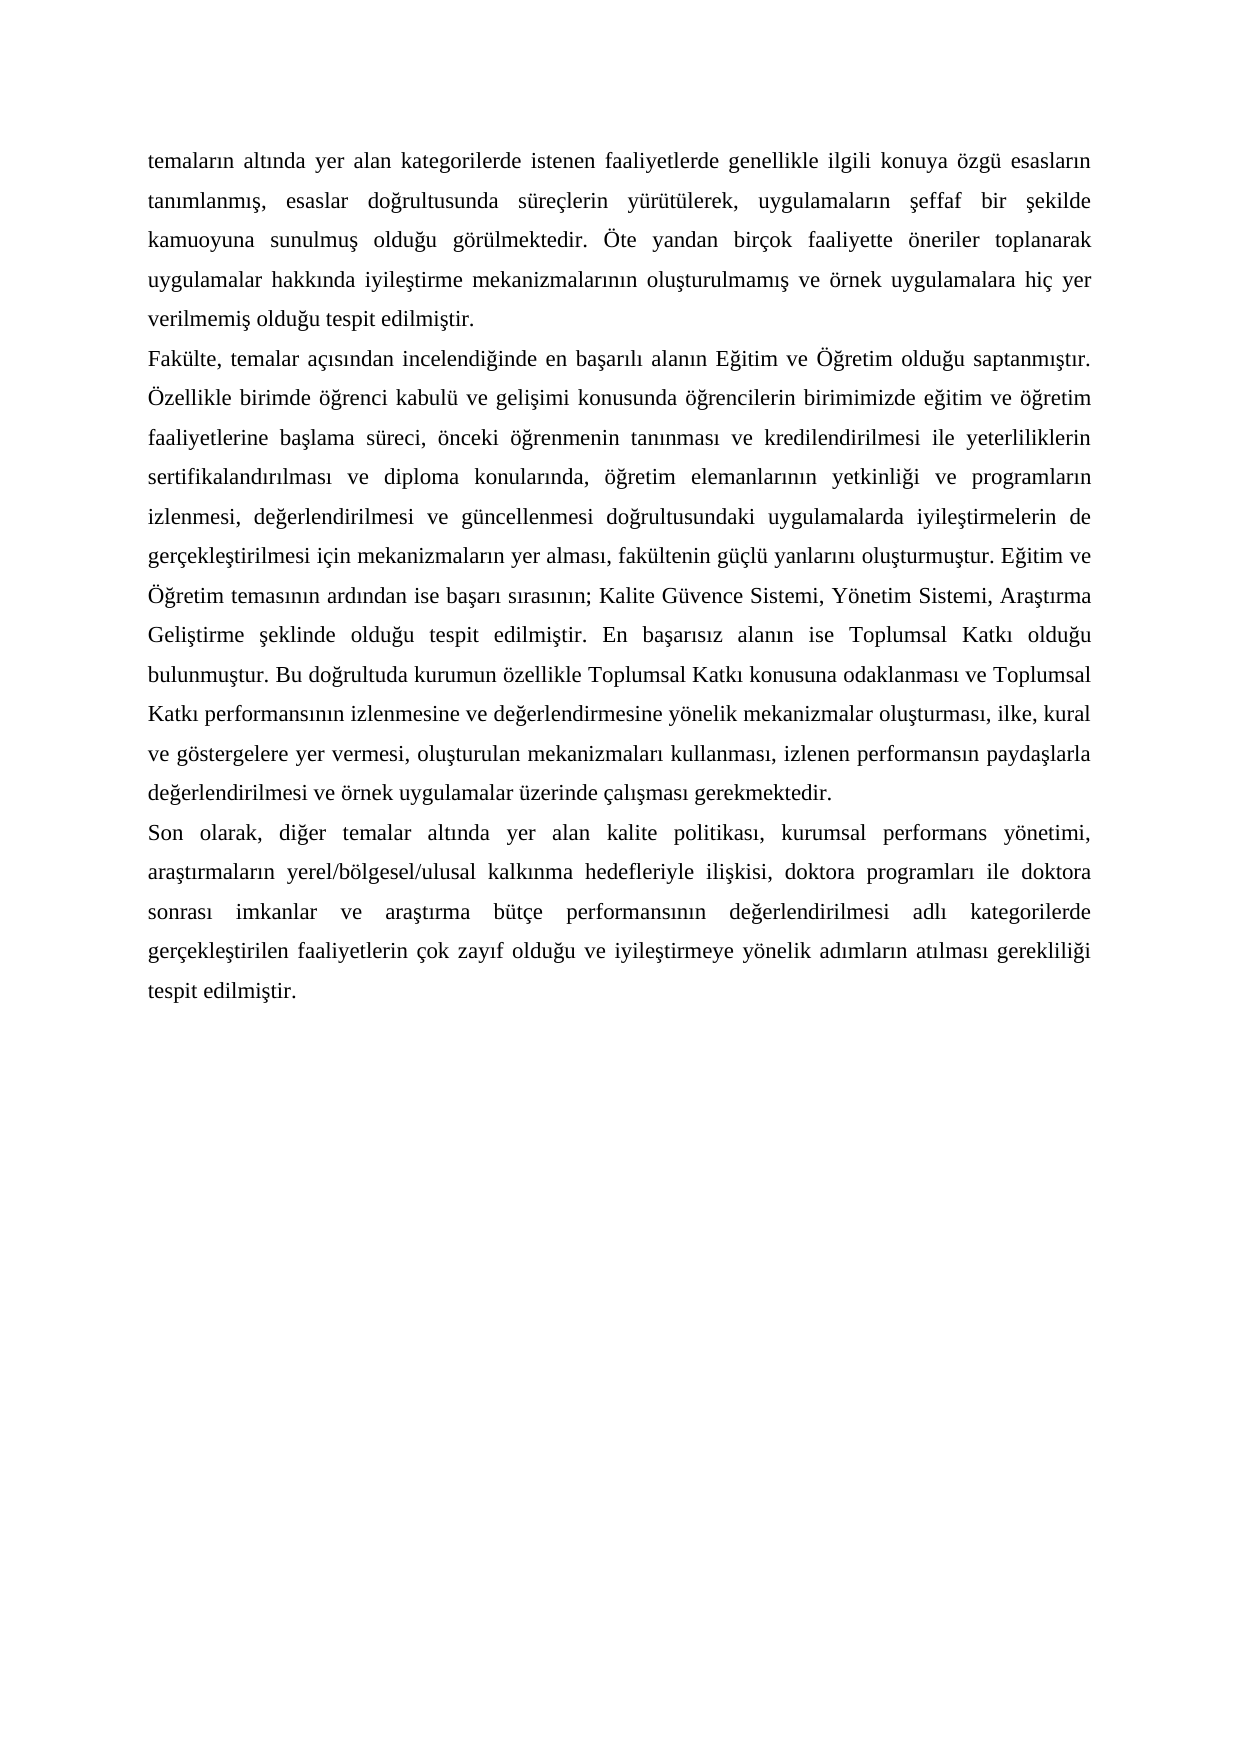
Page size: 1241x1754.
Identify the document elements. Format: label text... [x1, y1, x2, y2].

text Son olarak, diğer temalar altında yer alan kalite politikası, kurumsal performans yönetimi, araştırmaların yerel/bölgesel/ulusal kalkınma hedefleriyle ilişkisi, doktora programları ile doktora sonrası imkanlar ve araştırma bütçe performansının değerlendirilmesi adlı kategorilerde gerçekleştirilen faaliyetlerin çok zayıf olduğu ve iyileştirmeye yönelik adımların atılması gerekliliği tespit edilmiştir. [148, 819, 1093, 1003]
text Fakülte, temalar açısından incelendiğinde en başarılı alanın Eğitim ve Öğretim olduğu saptanmıştır. Özellikle birimde öğrenci kabulü ve gelişimi konusunda öğrencilerin birimimizde eğitim ve öğretim faaliyetlerine başlama süreci, önceki öğrenmenin tanınması ve kredilendirilmesi ile yeterliliklerin sertifikalandırılması ve diploma konularında, öğretim elemanlarının yetkinliği ve programların izlenmesi, değerlendirilmesi ve güncellenmesi doğrultusundaki uygulamalarda iyileştirmelerin de gerçekleştirilmesi için mekanizmaların yer alması, fakültenin güçlü yanlarını oluşturmuştur. Eğitim ve Öğretim temasının ardından ise başarı sırasının; Kalite Güvence Sistemi, Yönetim Sistemi, Araştırma Geliştirme şeklinde olduğu tespit edilmiştir. En başarısız alanın ise Toplumsal Katkı olduğu bulunmuştur. Bu doğrultuda kurumun özellikle Toplumsal Katkı konusuna odaklanması ve Toplumsal Katkı performansının izlenmesine ve değerlendirmesine yönelik mekanizmalar oluşturması, ilke, kural ve göstergelere yer vermesi, oluşturulan mekanizmaları kullanması, izlenen performansın paydaşlarla değerlendirilmesi ve örnek uygulamalar üzerinde çalışması gerekmektedir. [148, 345, 1093, 806]
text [148, 148, 1093, 332]
